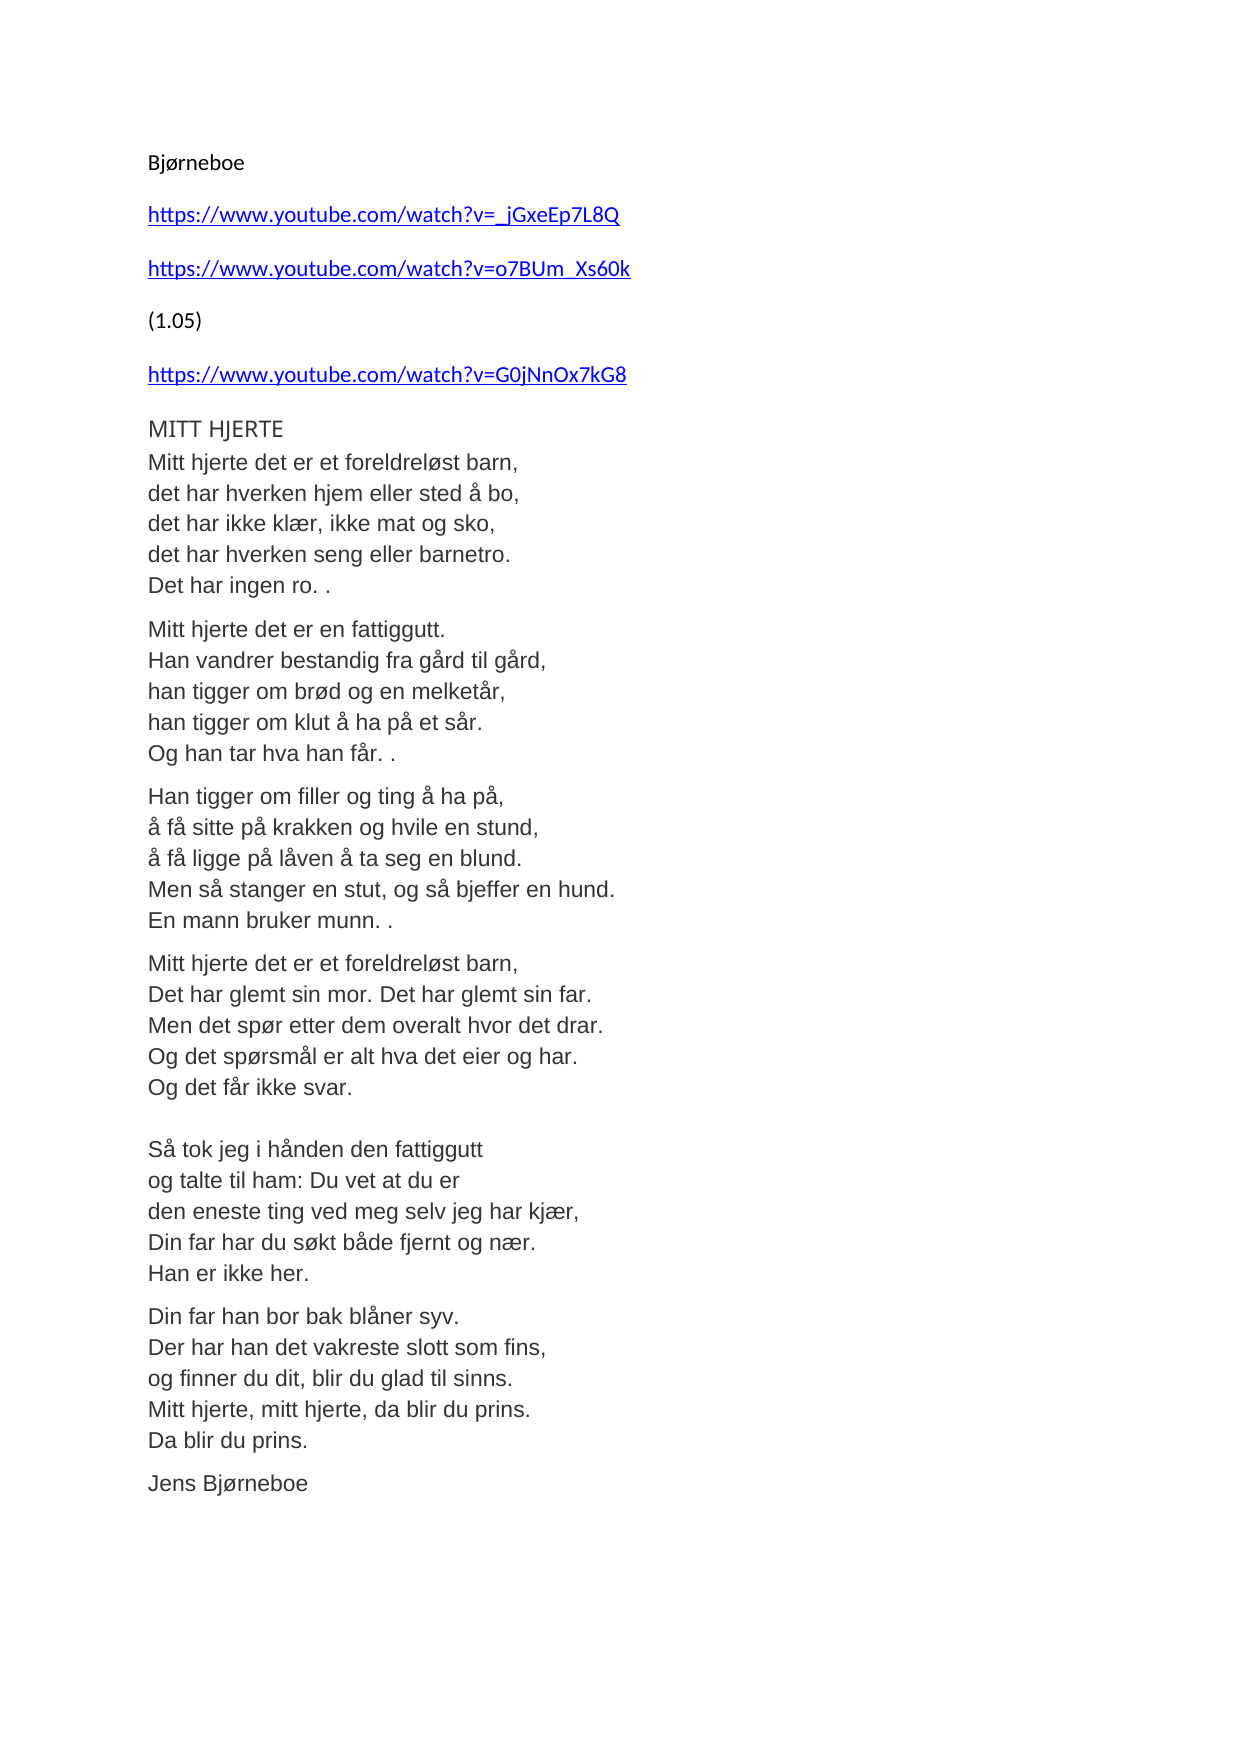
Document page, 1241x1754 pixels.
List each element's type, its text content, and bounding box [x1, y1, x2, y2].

text https://www.youtube.com/watch?v=o7BUm_Xs60k [148, 254, 1093, 282]
text Mitt hjerte det er et foreldreløst barn, Det har glemt sin mor. Det har glemt sin far. Men det spør etter dem overalt hvor det drar. Og det spørsmål er alt hva det eier og har. Og det får ikke svar. Så tok jeg i hånden den fattiggutt og talte til ham: Du vet at du er den eneste ting ved meg selv jeg har kjær, Din far har du søkt både fjernt og nær. Han er ikke her. [148, 946, 1093, 1286]
text Mitt hjerte det er en fattiggutt. Han vandrer bestandig fra gård til gård, han tigger om brød og en melketår, han tigger om klut å ha på et sår. Og han tar hva han får. . [148, 611, 1093, 766]
text https://www.youtube.com/watch?v=G0jNnOx7kG8 [148, 360, 1093, 388]
text https://www.youtube.com/watch?v=_jGxeEp7L8Q [148, 201, 1093, 229]
text Han tigger om filler og ting å ha på, å få sitte på krakken og hvile en stund, å få ligge på låven å ta seg en blund. Men så stanger en stut, og så bjeffer en hund. En mann bruker munn. . [148, 778, 1093, 933]
text Jens Bjørneboe [148, 1466, 1093, 1496]
text Din far han bor bak blåner syv. Der har han det vakreste slott som fins, og finner du dit, blir du glad til sinns. Mitt hjerte, mitt hjerte, da blir du prins. Da blir du prins. [148, 1298, 1093, 1453]
text Bjørneboe [148, 148, 1093, 176]
text MITT HJERTE Mitt hjerte det er et foreldreløst barn, det har hverken hjem eller sted å bo, det har ikke klær, ikke mat og sko, det har hverken seng eller barnetro. Det har ingen ro. . [148, 413, 1093, 599]
text (1.05) [148, 307, 1093, 335]
